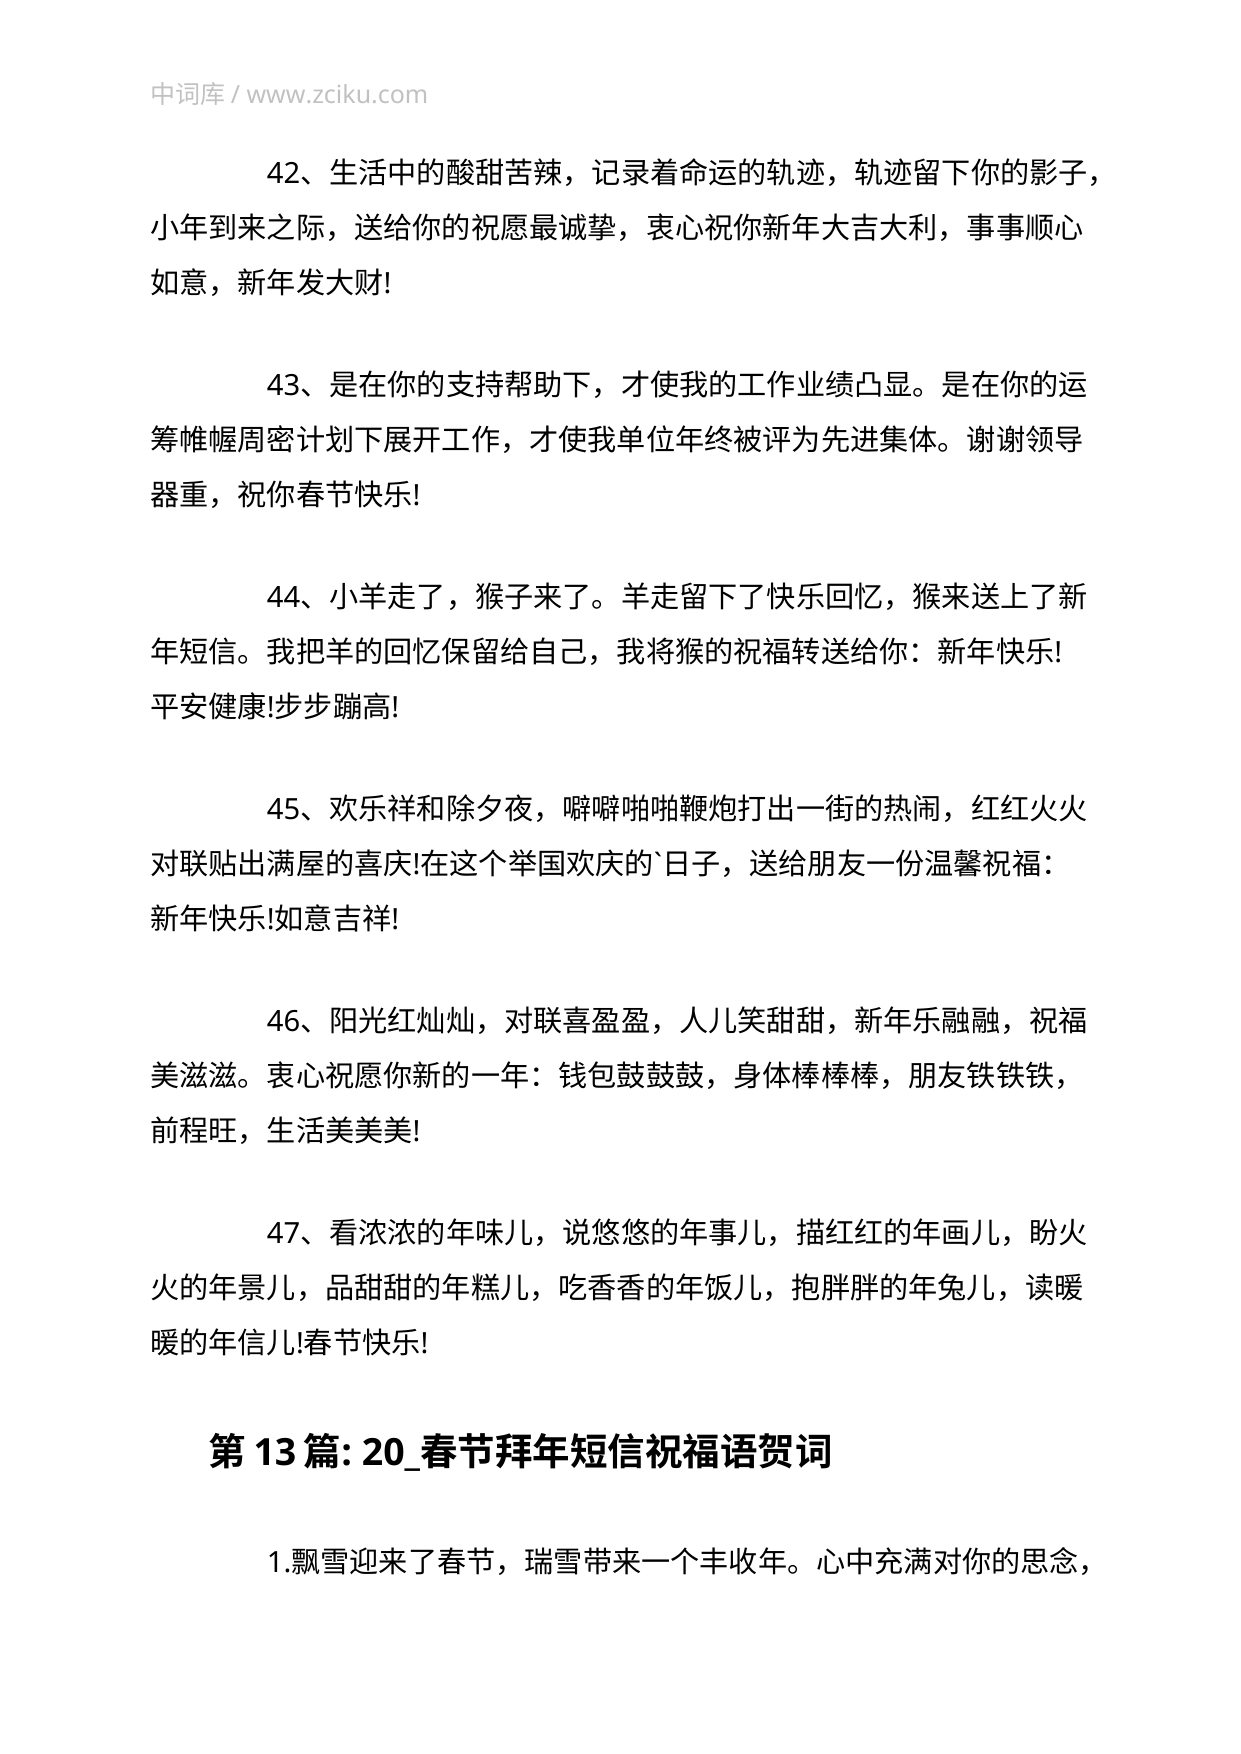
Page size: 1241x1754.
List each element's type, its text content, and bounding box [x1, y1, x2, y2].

text 42、生活中的酸甜苦辣，记录着命运的轨迹，轨迹留下你的影子，小年到来之际，送给你的祝愿最诚挚，衷心祝你新年大吉大利，事事顺心如意，新年发大财! [150, 150, 1090, 302]
text 47、看浓浓的年味儿，说悠悠的年事儿，描红红的年画儿，盼火火的年景儿，品甜甜的年糕儿，吃香香的年饭儿，抱胖胖的年兔儿，读暖暖的年信儿!春节快乐! [150, 1209, 1090, 1362]
text 44、小羊走了，猴子来了。羊走留下了快乐回忆，猴来送上了新年短信。我把羊的回忆保留给自己，我将猴的祝福转送给你：新年快乐!平安健康!步步蹦高! [150, 574, 1090, 726]
text 43、是在你的支持帮助下，才使我的工作业绩凸显。是在你的运筹帷幄周密计划下展开工作，才使我单位年终被评为先进集体。谢谢领导器重，祝你春节快乐! [150, 362, 1090, 514]
text 第13篇: 20_春节拜年短信祝福语贺词 [150, 1421, 1090, 1476]
text 46、阳光红灿灿，对联喜盈盈，人儿笑甜甜，新年乐融融，祝福美滋滋。衷心祝愿你新的一年：钱包鼓鼓鼓，身体棒棒棒，朋友铁铁铁，前程旺，生活美美美! [150, 998, 1090, 1150]
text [150, 1539, 1090, 1581]
text 45、欢乐祥和除夕夜，噼噼啪啪鞭炮打出一街的热闹，红红火火对联贴出满屋的喜庆!在这个举国欢庆的`日子，送给朋友一份温馨祝福：新年快乐!如意吉祥! [150, 786, 1090, 938]
